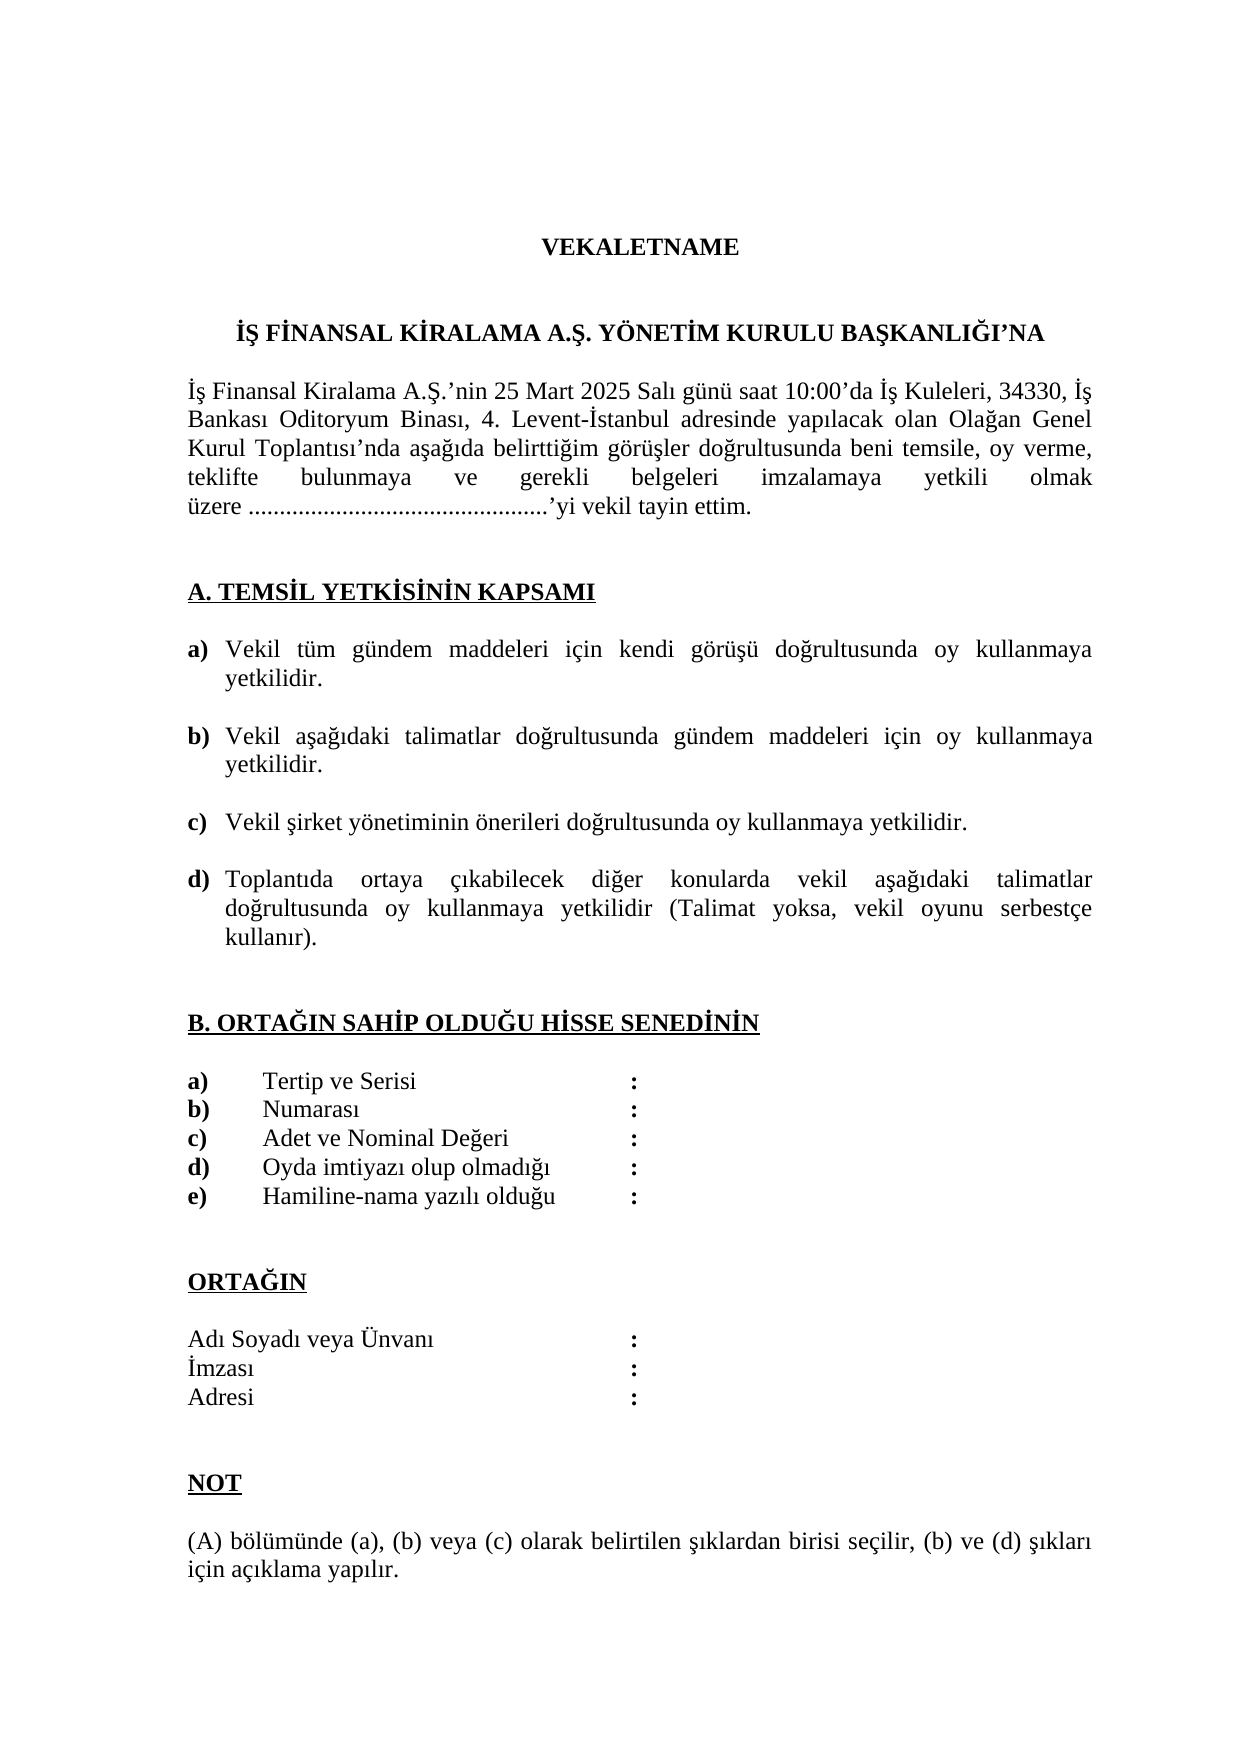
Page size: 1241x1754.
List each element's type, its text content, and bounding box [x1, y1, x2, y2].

text (A) bölümünde (a), (b) veya (c) olarak belirtilen şıklardan birisi seçilir, (b) ve (d) şıkları için açıklama yapılır. [187, 1526, 1093, 1583]
list Adet ve Nominal Değeri : [187, 1123, 1093, 1152]
list Oyda imtiyazı olup olmadığı : [187, 1152, 1093, 1181]
text VEKALETNAME [187, 232, 1093, 261]
text Adresi : [187, 1382, 1093, 1411]
text B. ORTAĞIN SAHİP OLDUĞU HİSSE SENEDİNİN [187, 1008, 1093, 1037]
text A. TEMSİL YETKİSİNİN KAPSAMI [187, 577, 1093, 606]
list Hamiline-nama yazılı olduğu : [187, 1181, 1093, 1209]
text İş Finansal Kiralama A.Ş.’nin 25 Mart 2025 Salı günü saat 10:00’da İş Kuleleri, 34330, İş Bankası Oditoryum Binası, 4. Levent-İstanbul adresinde yapılacak olan Olağan Genel Kurul Toplantısı’nda aşağıda belirttiğim görüşler doğrultusunda beni temsile, oy verme, teklifte bulunmaya ve gerekli belgeleri imzalamaya yetkili olmak üzere ................................................’yi vekil tayin ettim. [187, 376, 1093, 519]
text İmzası : [187, 1353, 1093, 1382]
list Toplantıda ortaya çıkabilecek diğer konularda vekil aşağıdaki talimatlar doğrultusunda oy kullanmaya yetkilidir (Talimat yoksa, vekil oyunu serbestçe kullanır). [187, 864, 1093, 951]
text ORTAĞIN [187, 1267, 1093, 1296]
list Vekil aşağıdaki talimatlar doğrultusunda gündem maddeleri için oy kullanmaya yetkilidir. [187, 721, 1093, 778]
text İŞ FİNANSAL KİRALAMA A.Ş. YÖNETİM KURULU BAŞKANLIĞI’NA [187, 318, 1093, 347]
text Adı Soyadı veya Ünvanı : [187, 1324, 1093, 1353]
list Numarası : [187, 1094, 1093, 1123]
list Tertip ve Serisi : [187, 1066, 1093, 1094]
text NOT [187, 1468, 1093, 1497]
list Vekil tüm gündem maddeleri için kendi görüşü doğrultusunda oy kullanmaya yetkilidir. [187, 634, 1093, 692]
list Vekil şirket yönetiminin önerileri doğrultusunda oy kullanmaya yetkilidir. [187, 807, 1093, 836]
